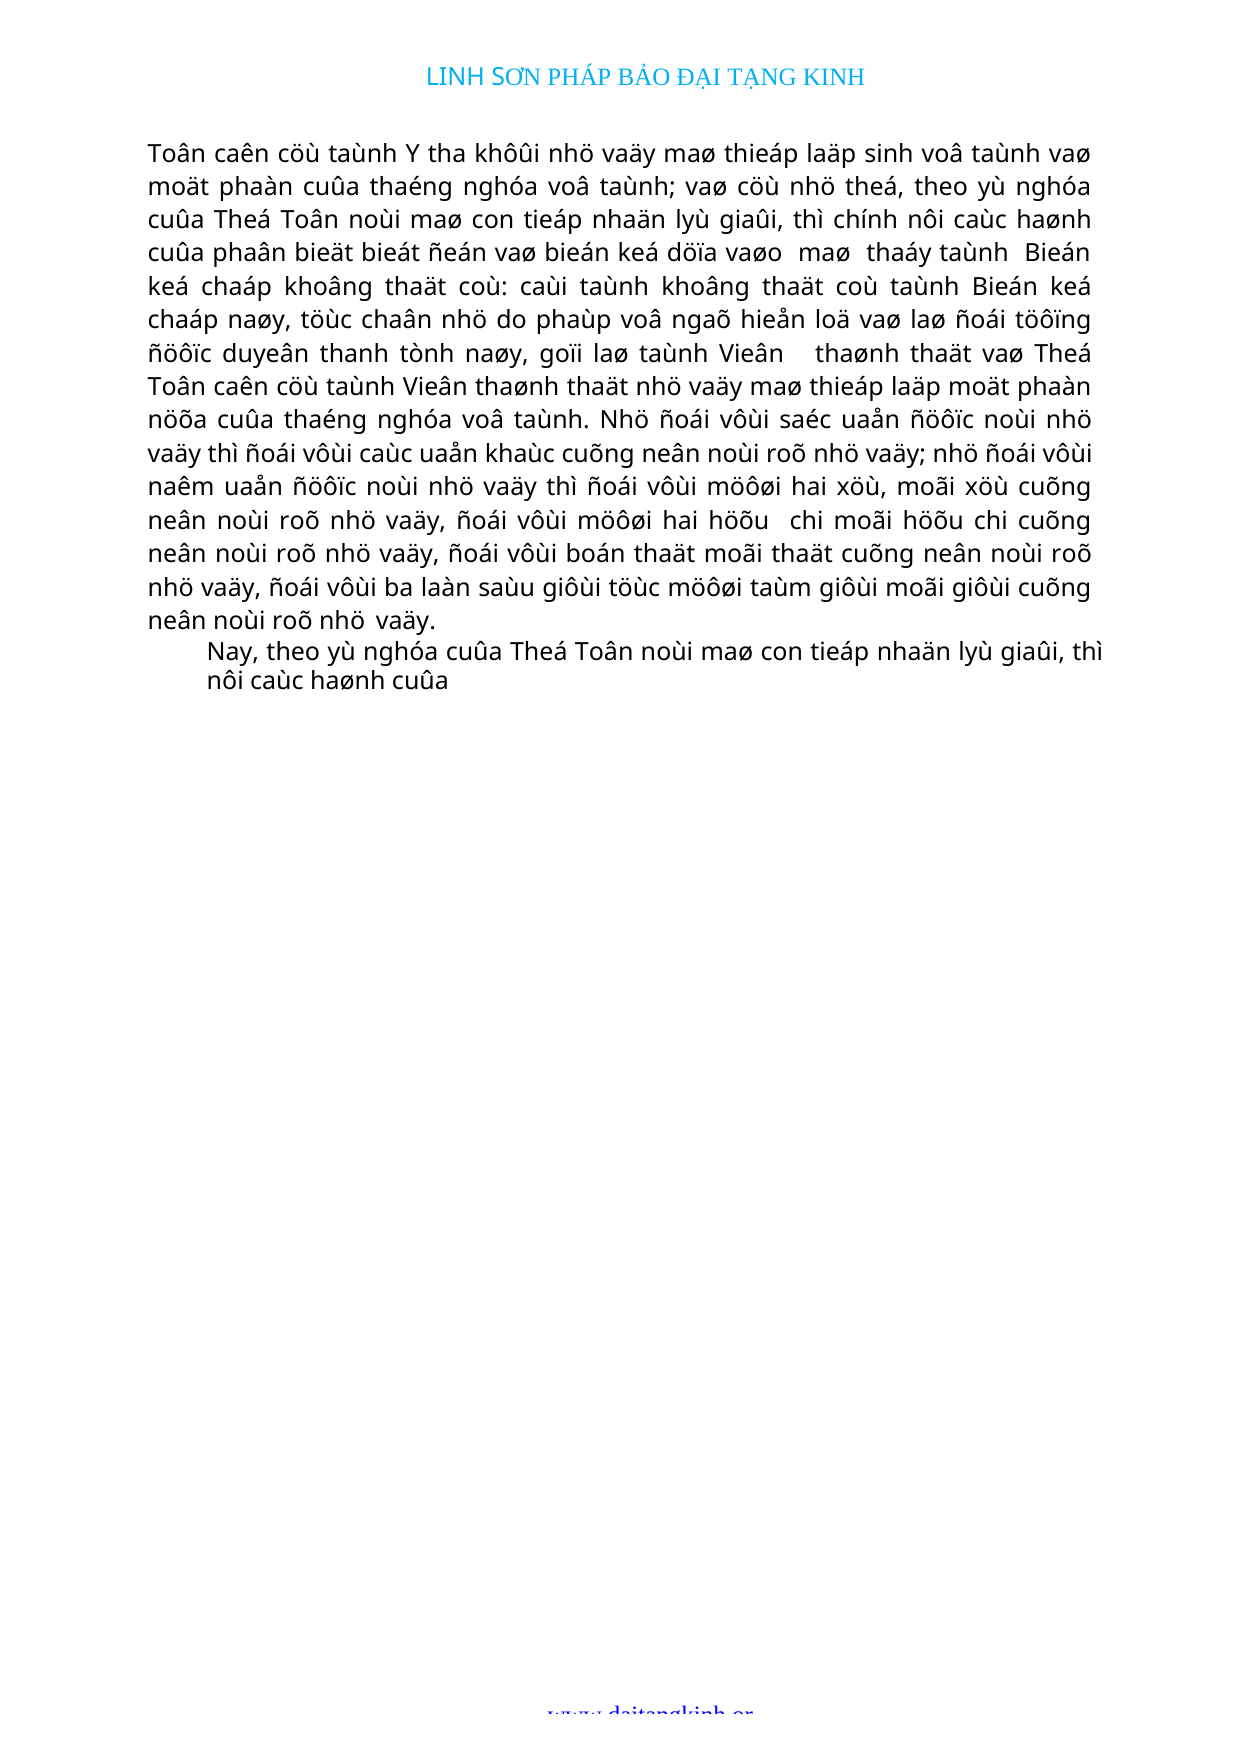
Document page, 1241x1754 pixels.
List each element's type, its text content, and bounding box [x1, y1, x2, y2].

text Nay, theo yù nghóa cuûa Theá Toân noùi maø con tieáp nhaän lyù giaûi, thì nôi caùc haønh cuûa [206, 637, 1105, 695]
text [147, 135, 1093, 637]
